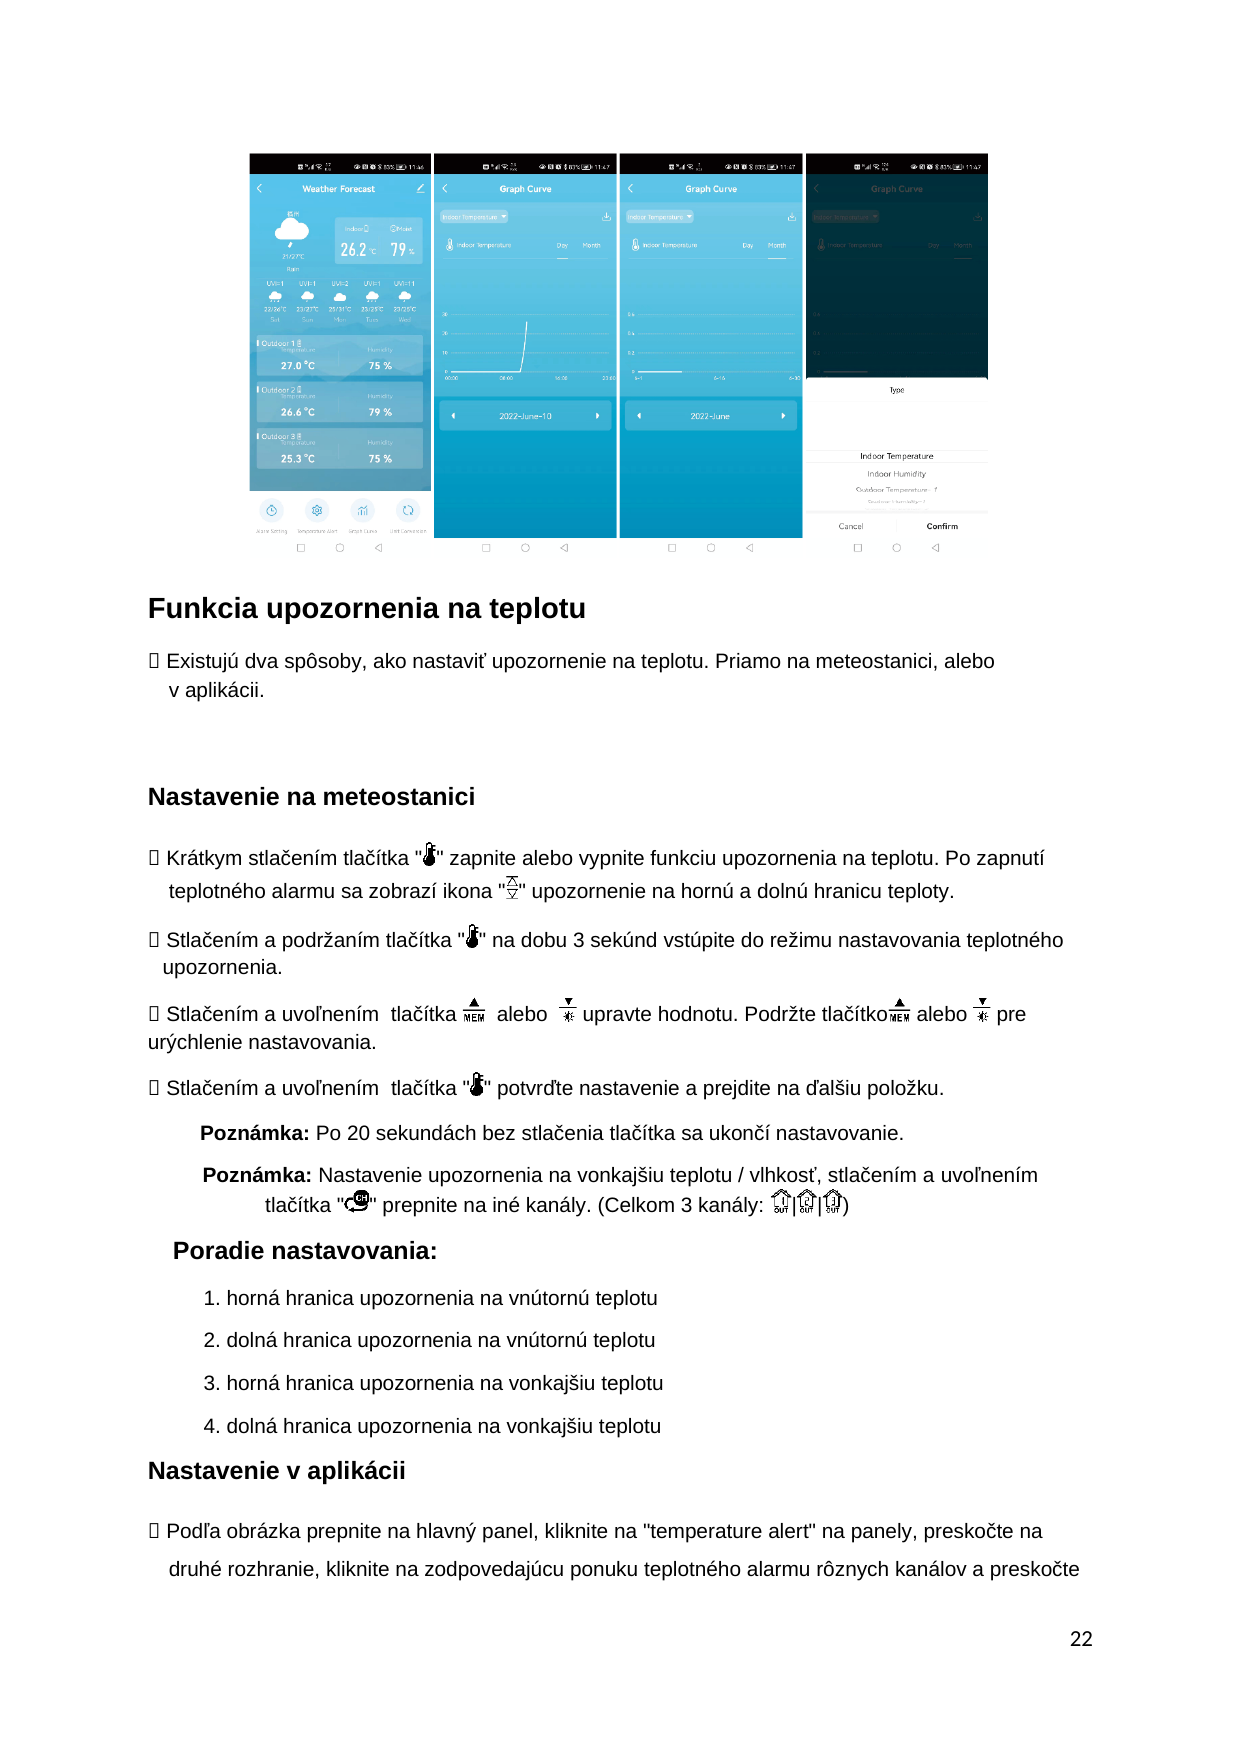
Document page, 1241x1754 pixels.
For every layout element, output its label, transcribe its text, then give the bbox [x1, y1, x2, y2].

text  Krátkym stlačením tlačítka "" zapnite alebo vypnite funkciu upozornenia na teplotu. Po zapnutí teplotného alarmu sa zobrazí ikona "" upozornenie na hornú a dolnú hranicu teploty. [148, 842, 1093, 903]
picture [973, 997, 991, 1022]
table_header 1. horná hranica upozornenia na vnútornú teplotu [192, 1285, 735, 1328]
picture [344, 1189, 370, 1213]
text  Stlačením a uvoľnením tlačítka "" potvrďte nastavenie a prejdite na ďalšiu položku. [148, 1072, 1093, 1102]
table_cell 2. dolná hranica upozornenia na vnútornú teplotu [192, 1328, 735, 1371]
text Poznámka: Po 20 sekundách bez stlačenia tlačítka sa ukončí nastavovanie. [148, 1121, 1093, 1145]
picture [888, 997, 911, 1022]
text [148, 1516, 1093, 1580]
picture [559, 997, 577, 1022]
text  Stlačením a podržaním tlačítka "" na dobu 3 sekúnd vstúpite do režimu nastavovania teplotného upozornenia. [148, 923, 1093, 979]
picture [770, 1189, 792, 1213]
picture [796, 1189, 817, 1213]
text Poradie nastavovania: [148, 1236, 1093, 1264]
text Poznámka: Nastavenie upozornenia na vonkajšiu teplotu / vlhkosť, stlačením a uvoľnením tlačítka "" prepnite na iné kanály. (Celkom 3 kanály: ||) [202, 1163, 1093, 1217]
picture [469, 1072, 484, 1096]
picture [505, 875, 519, 899]
table_cell 3. horná hranica upozornenia na vonkajšiu teplotu [192, 1371, 735, 1413]
text Funkcia upozornenia na teplotu [148, 591, 1093, 624]
picture [822, 1189, 843, 1213]
table_cell 4. dolná hranica upozornenia na vonkajšiu teplotu [192, 1414, 735, 1456]
text  Stlačením a uvoľnením tlačítka alebo upravte hodnotu. Podržte tlačítko alebo pre urýchlenie nastavovania. [148, 998, 1093, 1053]
picture [462, 997, 486, 1022]
text  Existujú dva spôsoby, ako nastaviť upozornenie na teplotu. Priamo na meteostanici, alebo v aplikácii. [148, 646, 1093, 702]
text Nastavenie na meteostanici [148, 782, 1093, 811]
picture [422, 841, 436, 866]
picture [465, 923, 479, 948]
text Nastavenie v aplikácii [148, 1456, 1093, 1485]
picture [249, 147, 991, 560]
